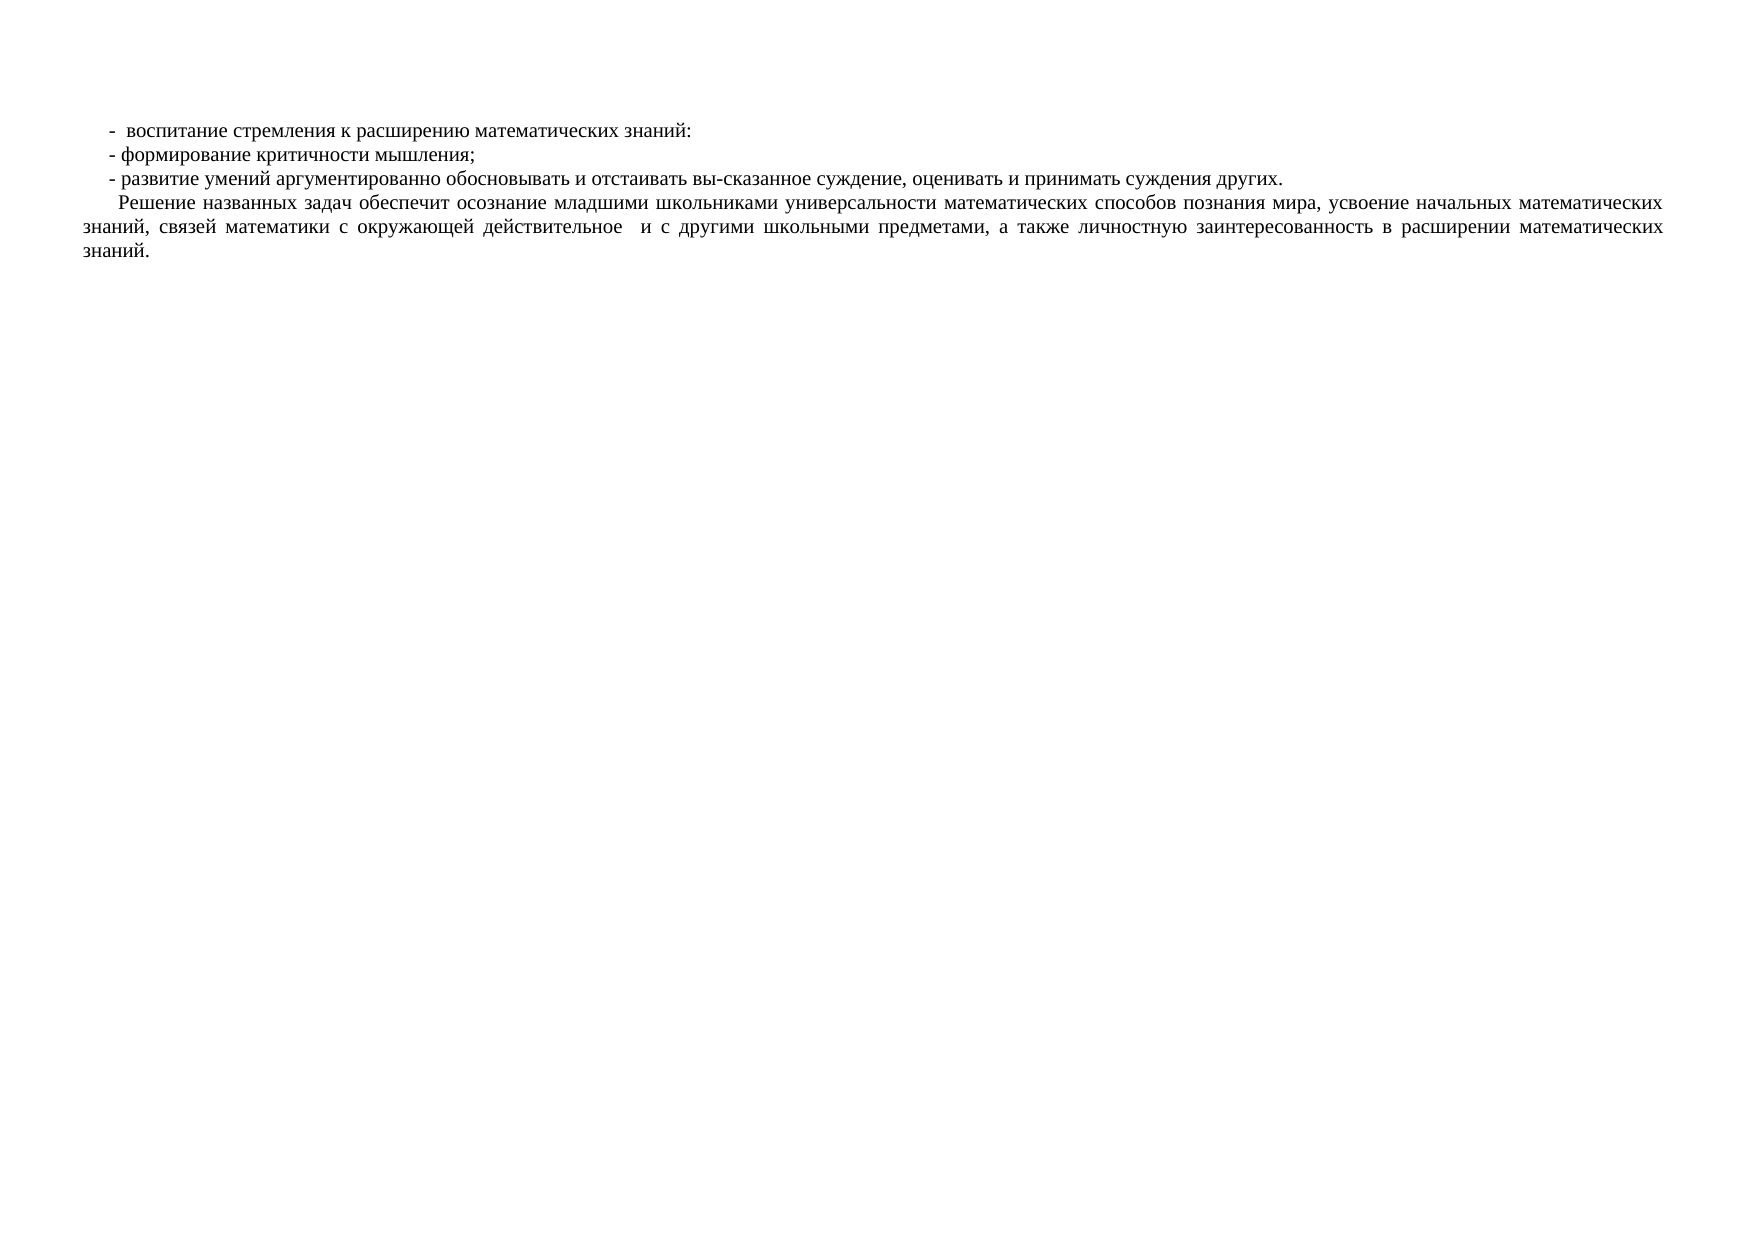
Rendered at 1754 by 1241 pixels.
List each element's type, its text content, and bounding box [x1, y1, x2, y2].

text Решение названных задач обеспечит осознание младшими школьниками универсальности математических способов познания мира, усвоение начальных математических знаний, связей математики с окружающей действительное и с другими школьными предметами, а также личностную заинтересованность в расширении математических знаний. [83, 190, 1665, 262]
text - формирование критичности мышления; [83, 142, 1665, 166]
text - развитие умений аргументированно обосновывать и отстаивать вы-сказанное суждение, оценивать и принимать суждения других. [83, 166, 1665, 190]
text - воспитание стремления к расширению математических знаний: [83, 118, 1665, 142]
